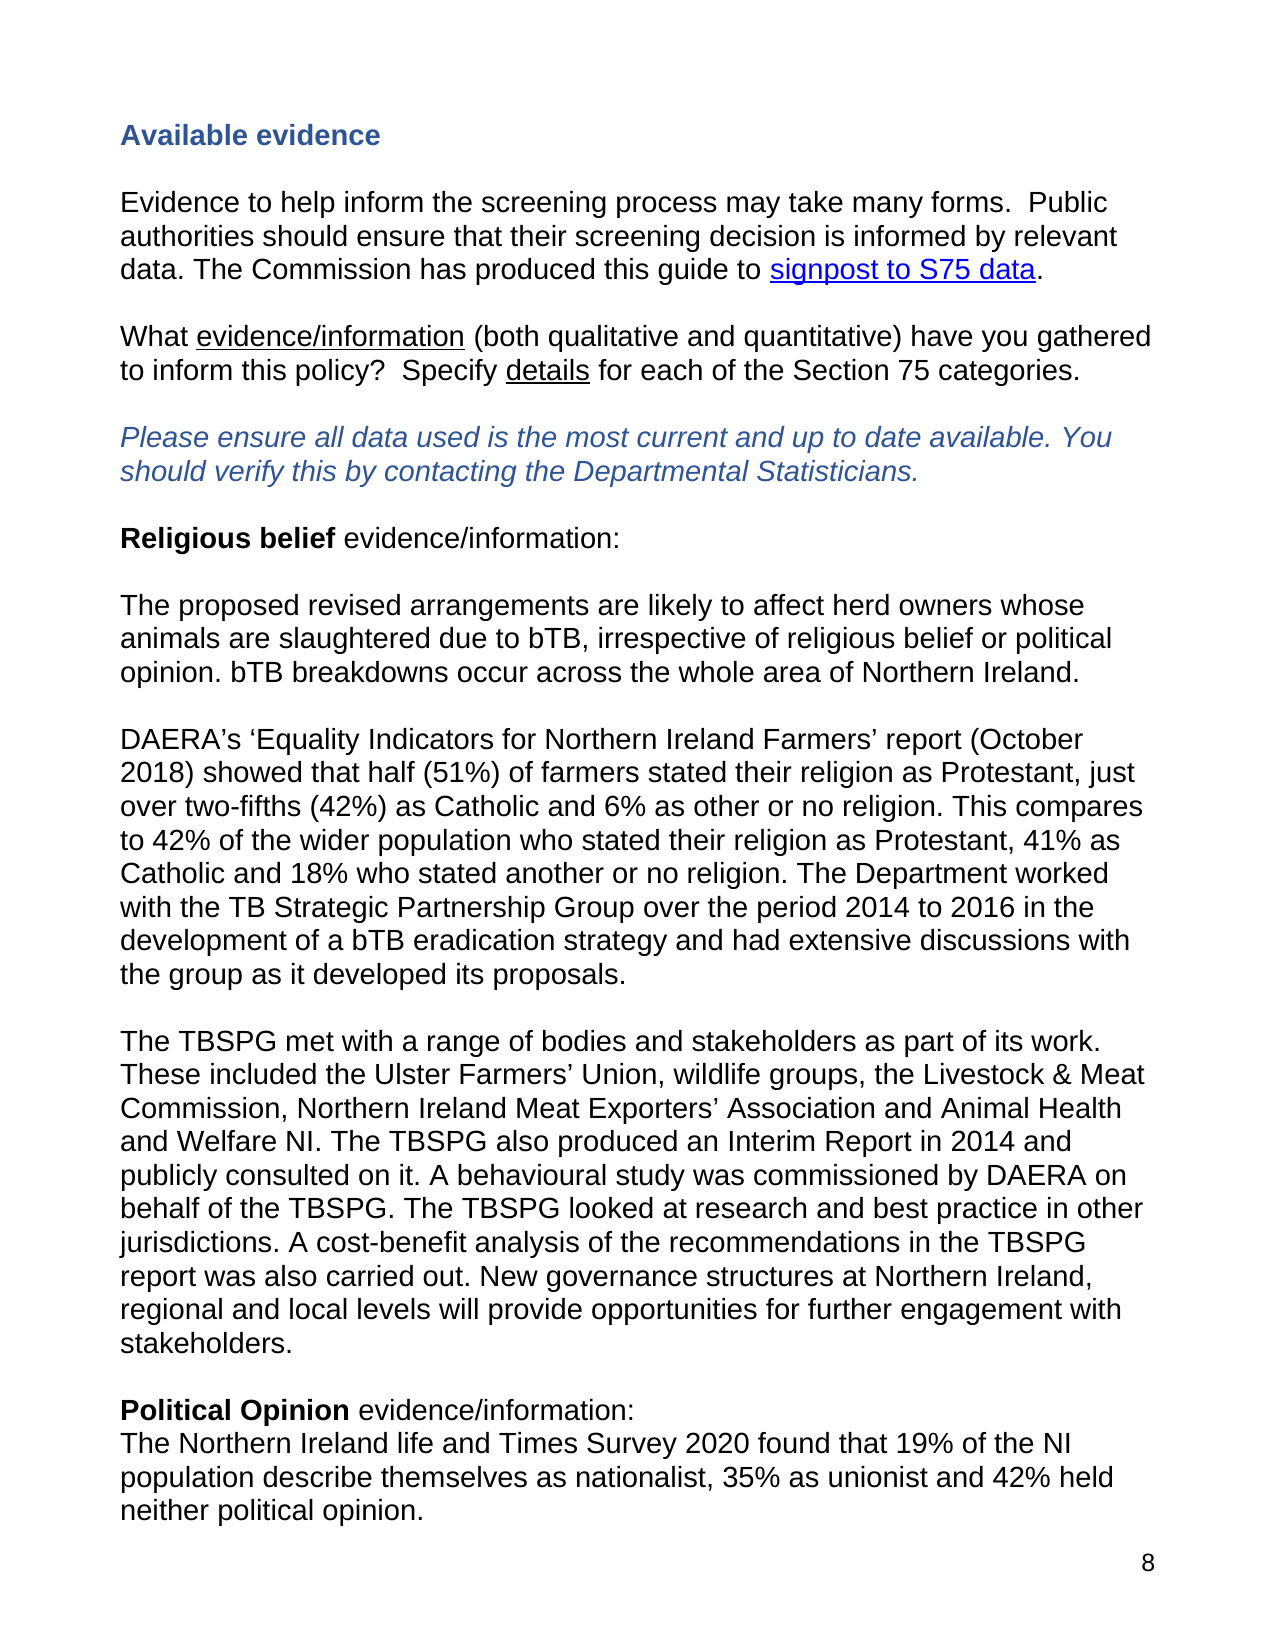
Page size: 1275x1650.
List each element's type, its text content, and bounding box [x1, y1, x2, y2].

text Please ensure all data used is the most current and up to date available. You should verify this by contacting the Departmental Statisticians. [120, 420, 1155, 487]
text DAERA’s ‘Equality Indicators for Northern Ireland Farmers’ report (October 2018) showed that half (51%) of farmers stated their religion as Protestant, just over two-fifths (42%) as Catholic and 6% as other or no religion. This compares to 42% of the wider population who stated their religion as Protestant, 41% as Catholic and 18% who stated another or no religion. The Department worked with the TB Strategic Partnership Group over the period 2014 to 2016 in the development of a bTB eradication strategy and had extensive discussions with the group as it developed its proposals. [120, 722, 1155, 990]
text The TBSPG met with a range of bodies and stakeholders as part of its work. These included the Ulster Farmers’ Union, wildlife groups, the Livestock & Meat Commission, Northern Ireland Meat Exporters’ Association and Animal Health and Welfare NI. The TBSPG also produced an Interim Report in 2014 and publicly consulted on it. A behavioural study was commissioned by DAERA on behalf of the TBSPG. The TBSPG looked at research and best practice in other jurisdictions. A cost-benefit analysis of the recommendations in the TBSPG report was also carried out. New governance structures at Northern Ireland, regional and local levels will provide opportunities for further engagement with stakeholders. [120, 1024, 1155, 1359]
text Available evidence [120, 118, 1155, 152]
text The proposed revised arrangements are likely to affect herd owners whose animals are slaughtered due to bTB, irrespective of religious belief or political opinion. bTB breakdowns occur across the whole area of Northern Ireland. [120, 554, 1155, 688]
text Religious belief evidence/information: [120, 521, 1155, 554]
text Evidence to help inform the screening process may take many forms. Public authorities should ensure that their screening decision is informed by relevant data. The Commission has produced this guide to signpost to S75 data. [120, 185, 1155, 286]
text What evidence/information (both qualitative and quantitative) have you gathered to inform this policy? Specify details for each of the Section 75 categories. [120, 319, 1155, 386]
text Political Opinion evidence/information: The Northern Ireland life and Times Survey 2020 found that 19% of the NI population describe themselves as nationalist, 35% as unionist and 42% held neither political opinion. [120, 1393, 1155, 1527]
